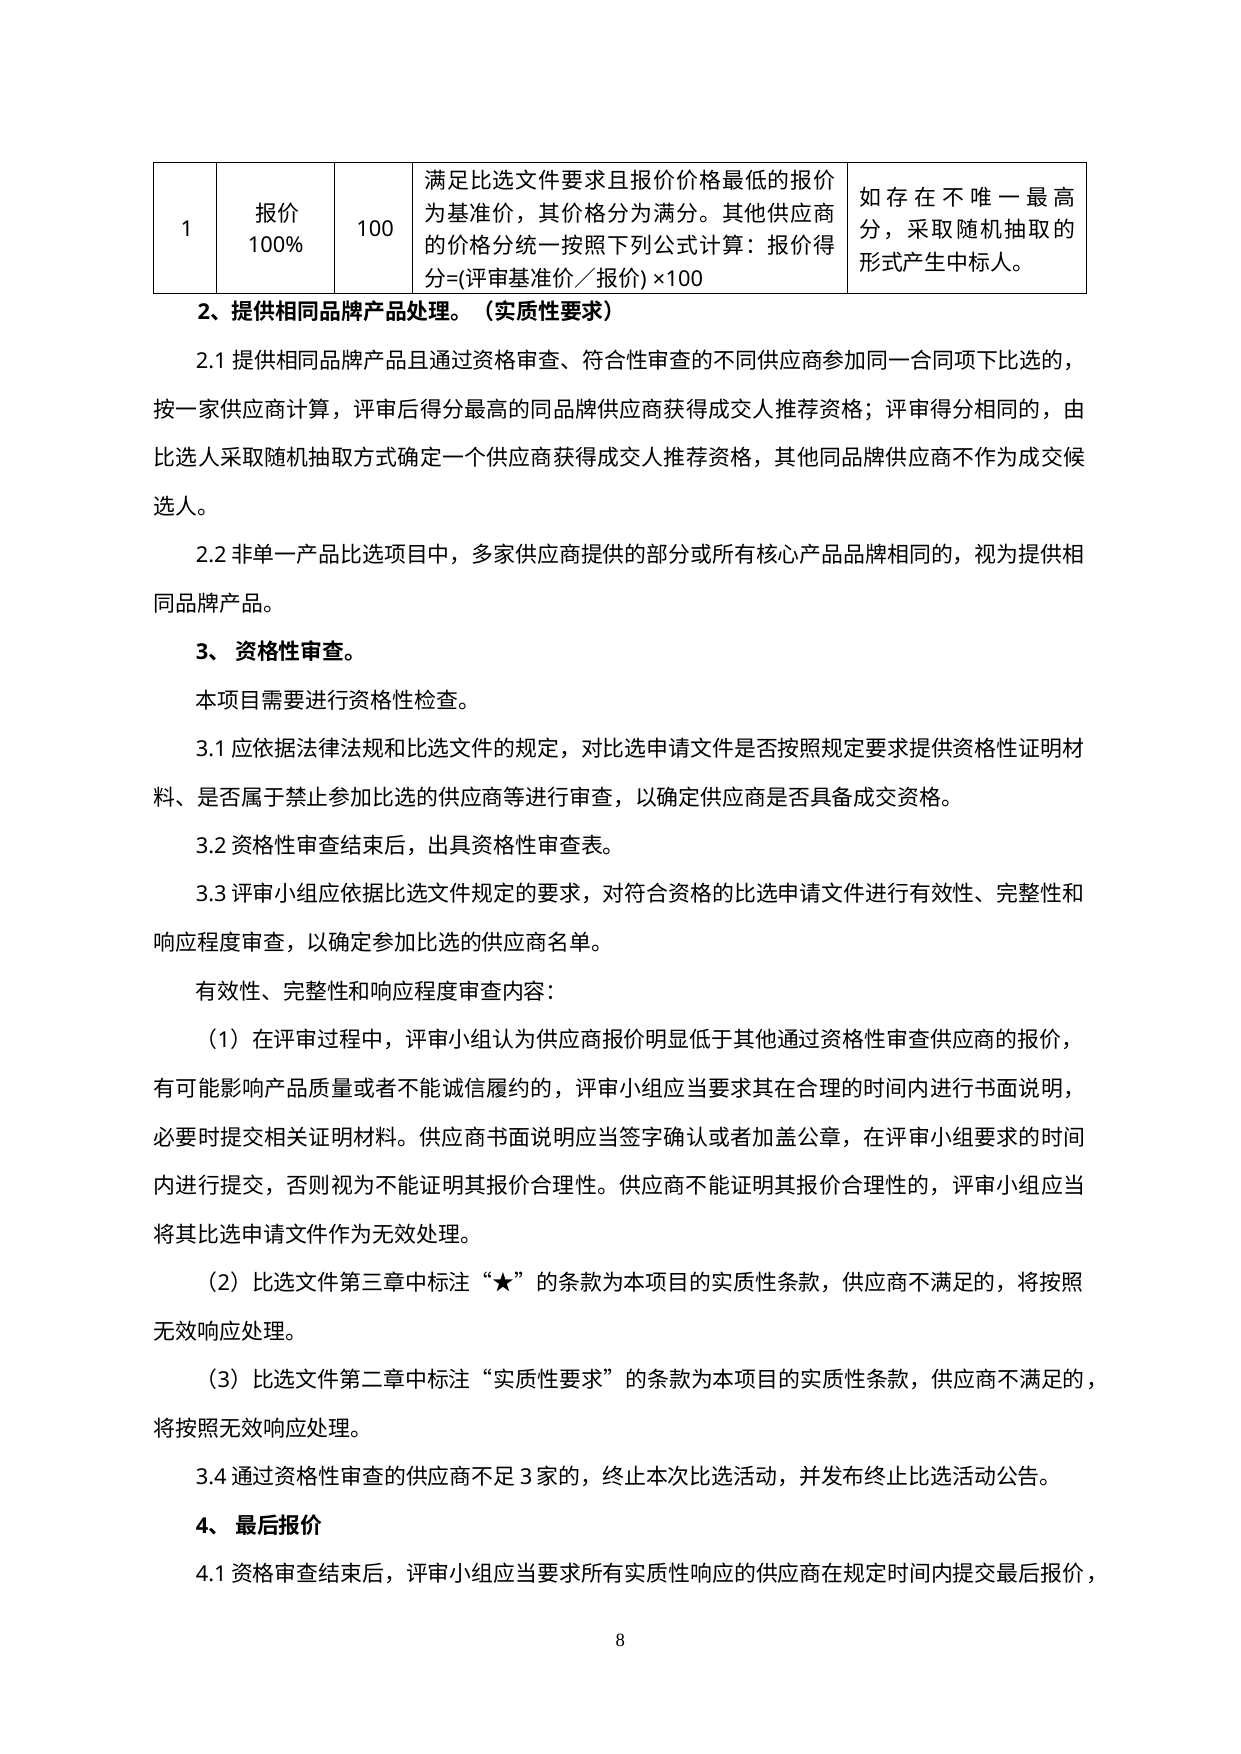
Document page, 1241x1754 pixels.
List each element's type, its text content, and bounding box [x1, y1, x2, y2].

table_cell 1 [154, 163, 216, 293]
text 2.2非单一产品比选项目中，多家供应商提供的部分或所有核心产品品牌相同的，视为提供相同品牌产品。 [153, 537, 1087, 618]
text 本项目需要进行资格性检查。 [153, 682, 1087, 715]
table_cell 100 [335, 163, 412, 293]
text （2）比选文件第三章中标注“★”的条款为本项目的实质性条款，供应商不满足的，将按照无效响应处理。 [153, 1265, 1087, 1346]
table_cell 满足比选文件要求且报价价格最低的报价为基准价，其价格分为满分。其他供应商的价格分统一按照下列公式计算：报价得分=(评审基准价／报价) ×100 [413, 163, 847, 293]
text 有效性、完整性和响应程度审查内容： [153, 973, 1087, 1006]
text 4、 最后报价 [153, 1507, 1087, 1540]
table_cell 如存在不唯一最高分，采取随机抽取的形式产生中标人。 [848, 163, 1086, 293]
table_cell 报价100% [217, 163, 334, 293]
text 3.3评审小组应依据比选文件规定的要求，对符合资格的比选申请文件进行有效性、完整性和响应程度审查，以确定参加比选的供应商名单。 [153, 876, 1087, 957]
text 3.4通过资格性审查的供应商不足3家的，终止本次比选活动，并发布终止比选活动公告。 [153, 1459, 1087, 1492]
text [153, 1556, 1087, 1588]
text （1）在评审过程中，评审小组认为供应商报价明显低于其他通过资格性审查供应商的报价，有可能影响产品质量或者不能诚信履约的，评审小组应当要求其在合理的时间内进行书面说明，必要时提交相关证明材料。供应商书面说明应当签字确认或者加盖公章，在评审小组要求的时间内进行提交，否则视为不能证明其报价合理性。供应商不能证明其报价合理性的，评审小组应当将其比选申请文件作为无效处理。 [153, 1022, 1087, 1249]
text 2.1 提供相同品牌产品且通过资格审查、符合性审查的不同供应商参加同一合同项下比选的，按一家供应商计算，评审后得分最高的同品牌供应商获得成交人推荐资格；评审得分相同的，由比选人采取随机抽取方式确定一个供应商获得成交人推荐资格，其他同品牌供应商不作为成交候选人。 [153, 342, 1087, 521]
text 3、 资格性审查。 [153, 634, 1087, 667]
text 3.2资格性审查结束后，出具资格性审查表。 [153, 828, 1087, 860]
text （3）比选文件第二章中标注“实质性要求”的条款为本项目的实质性条款，供应商不满足的，将按照无效响应处理。 [153, 1362, 1087, 1443]
text 2、提供相同品牌产品处理。（实质性要求） [153, 294, 1087, 327]
text 3.1应依据法律法规和比选文件的规定，对比选申请文件是否按照规定要求提供资格性证明材料、是否属于禁止参加比选的供应商等进行审查，以确定供应商是否具备成交资格。 [153, 731, 1087, 812]
